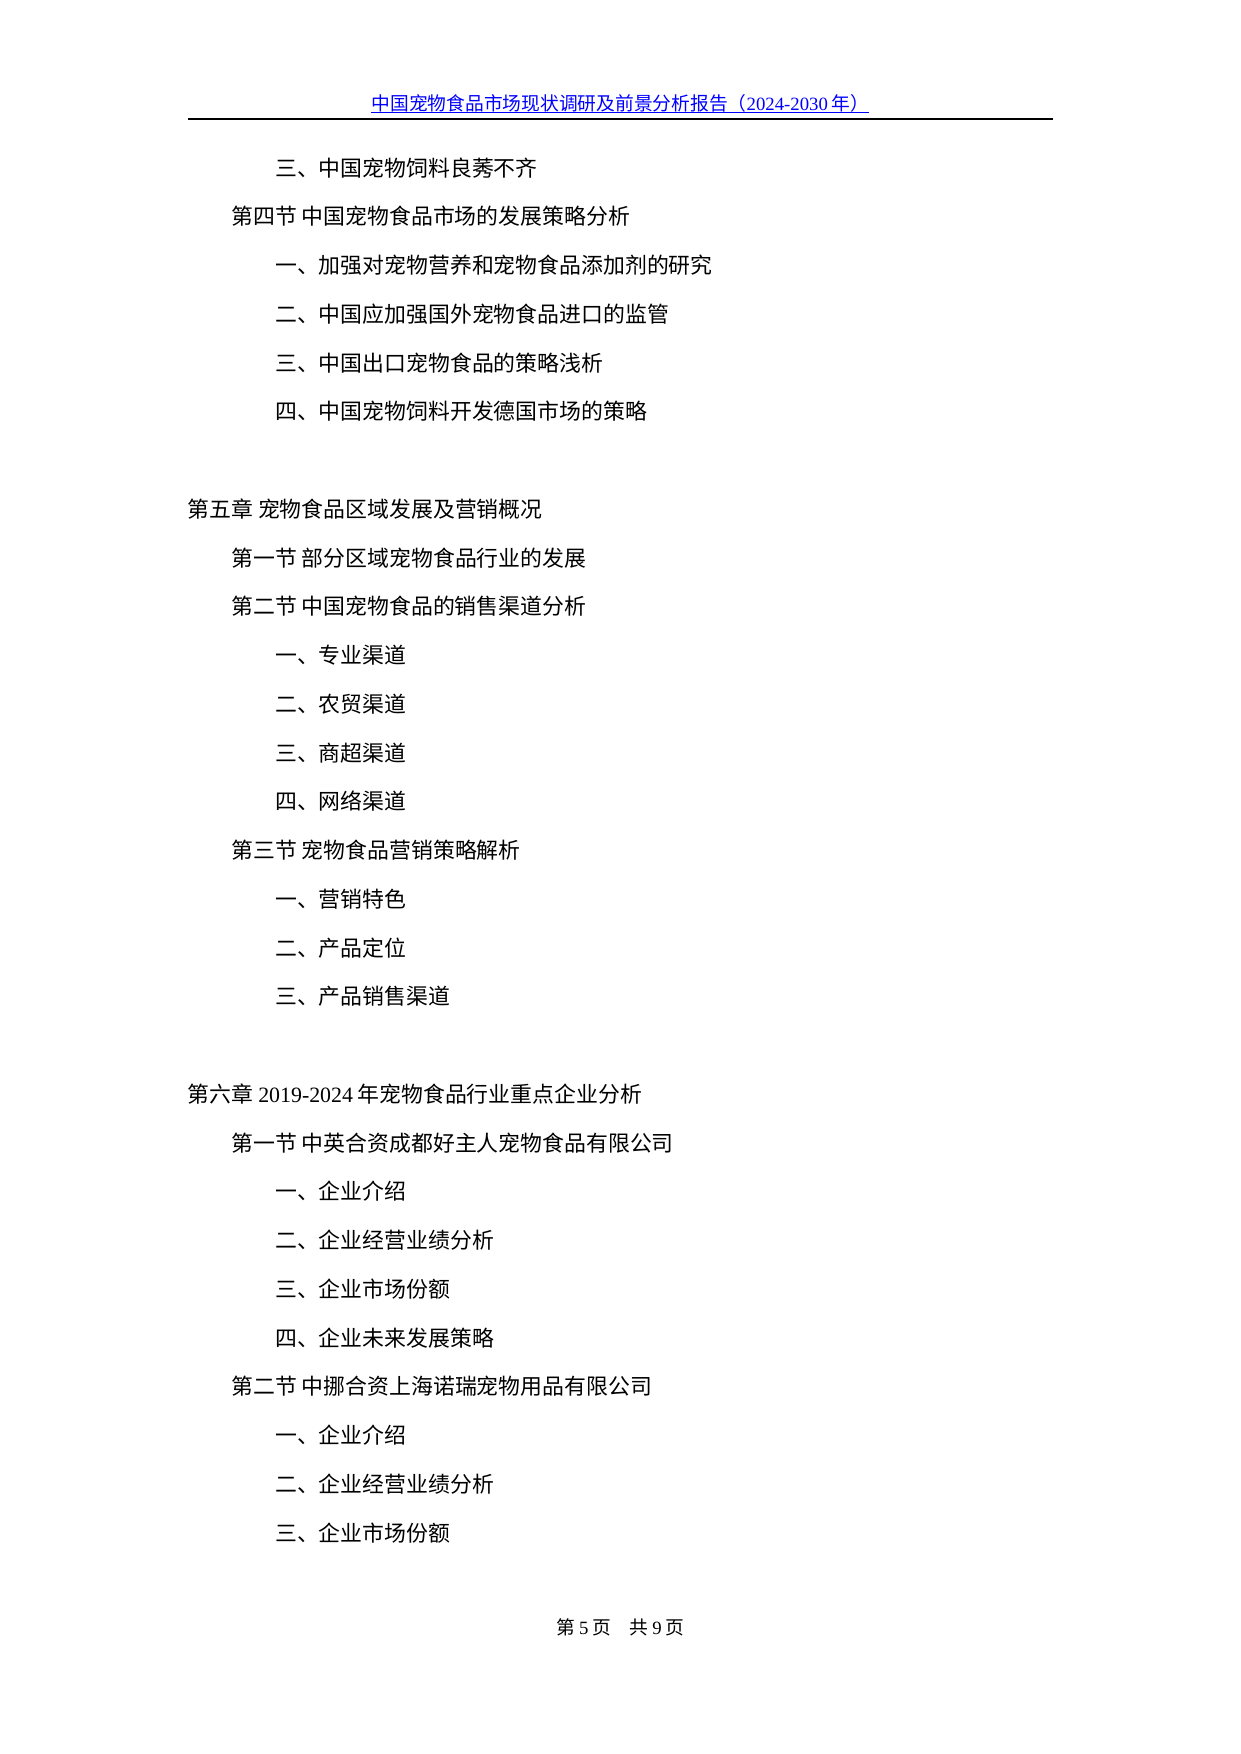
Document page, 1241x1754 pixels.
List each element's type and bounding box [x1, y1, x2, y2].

text [187, 150, 1053, 1548]
